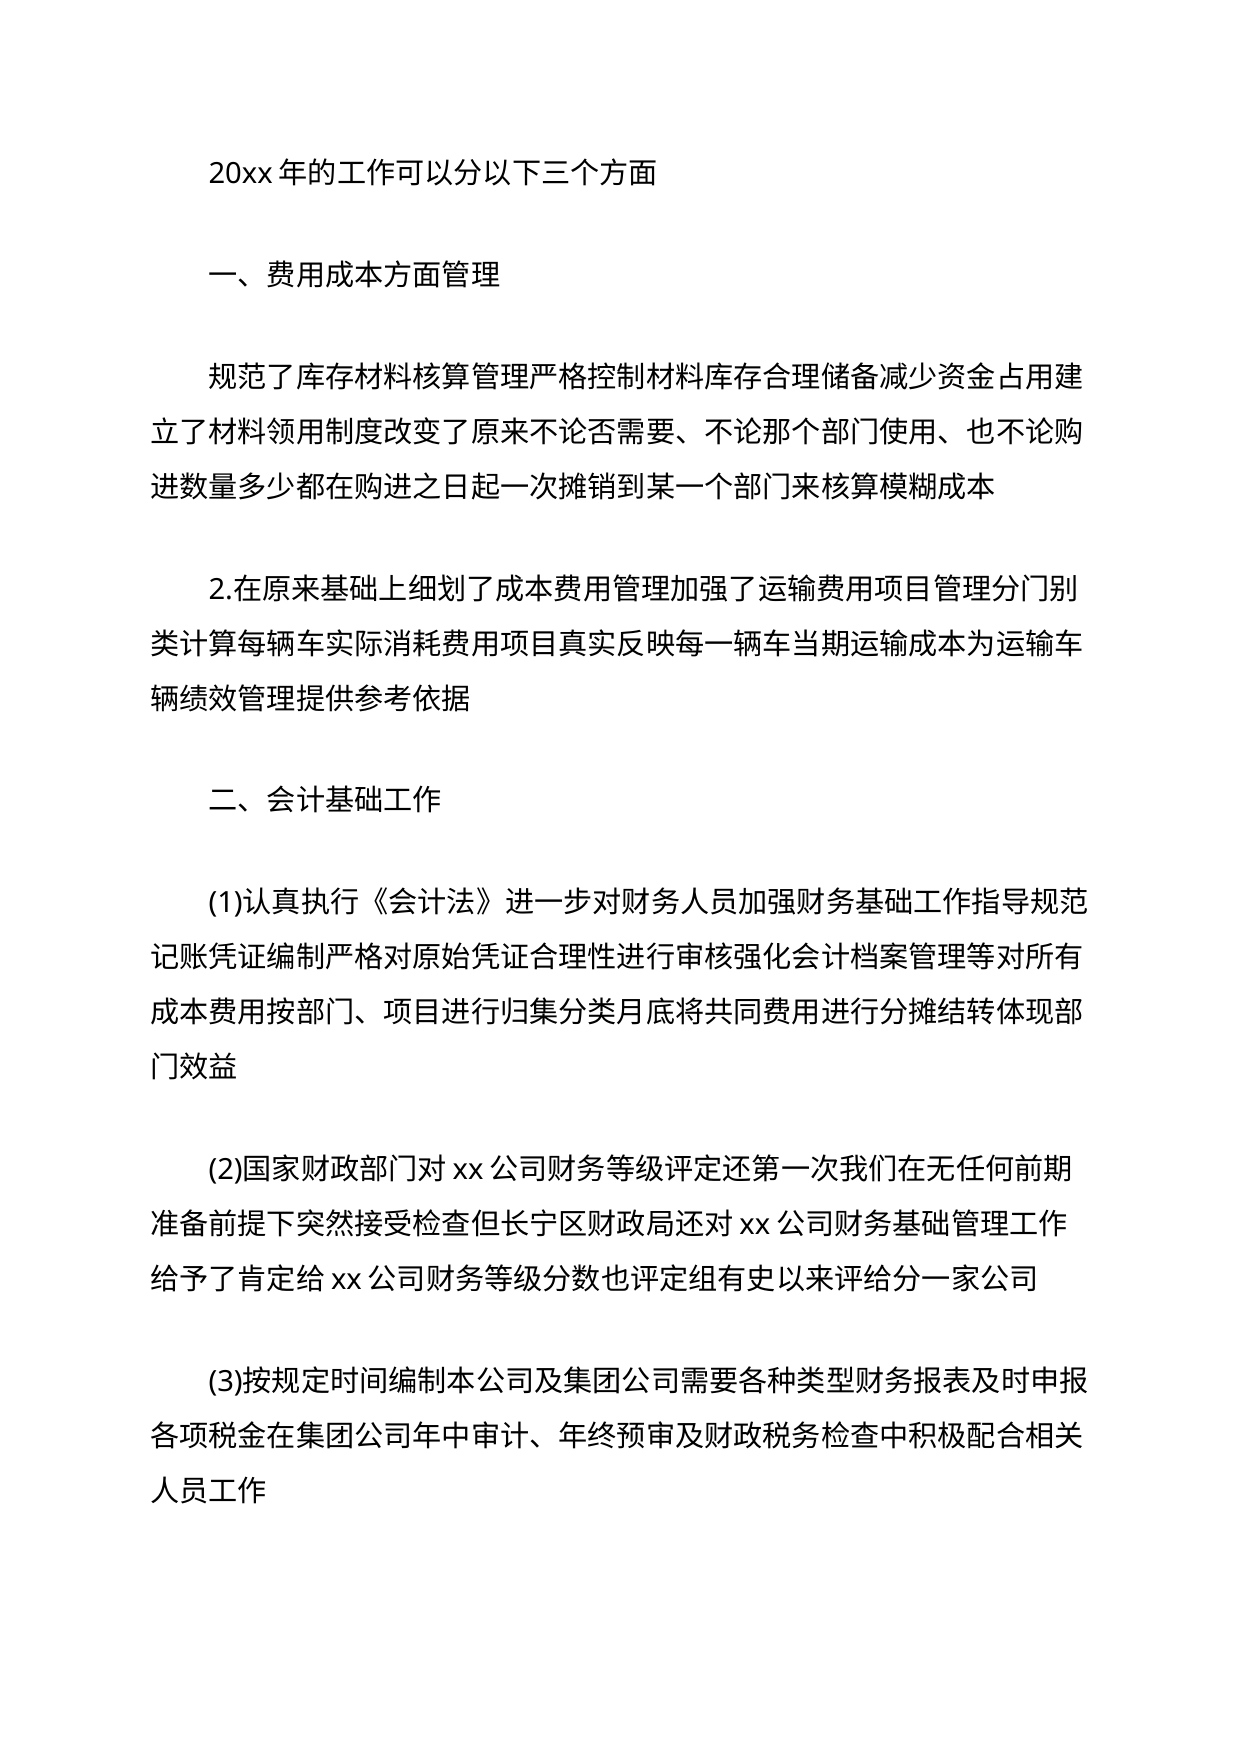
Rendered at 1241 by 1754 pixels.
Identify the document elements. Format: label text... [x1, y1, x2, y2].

text 一、费用成本方面管理 [150, 252, 1090, 294]
text (2)国家财政部门对xx公司财务等级评定还第一次我们在无任何前期准备前提下突然接受检查但长宁区财政局还对xx公司财务基础管理工作给予了肯定给xx公司财务等级分数也评定组有史以来评给分一家公司 [150, 1145, 1090, 1298]
text 2.在原来基础上细划了成本费用管理加强了运输费用项目管理分门别类计算每辆车实际消耗费用项目真实反映每一辆车当期运输成本为运输车辆绩效管理提供参考依据 [150, 565, 1090, 717]
text 规范了库存材料核算管理严格控制材料库存合理储备减少资金占用建立了材料领用制度改变了原来不论否需要、不论那个部门使用、也不论购进数量多少都在购进之日起一次摊销到某一个部门来核算模糊成本 [150, 354, 1090, 506]
text (1)认真执行《会计法》进一步对财务人员加强财务基础工作指导规范记账凭证编制严格对原始凭证合理性进行审核强化会计档案管理等对所有成本费用按部门、项目进行归集分类月底将共同费用进行分摊结转体现部门效益 [150, 879, 1090, 1086]
text 二、会计基础工作 [150, 777, 1090, 819]
text (3)按规定时间编制本公司及集团公司需要各种类型财务报表及时申报各项税金在集团公司年中审计、年终预审及财政税务检查中积极配合相关人员工作 [150, 1357, 1090, 1509]
text 20xx年的工作可以分以下三个方面 [150, 150, 1090, 192]
